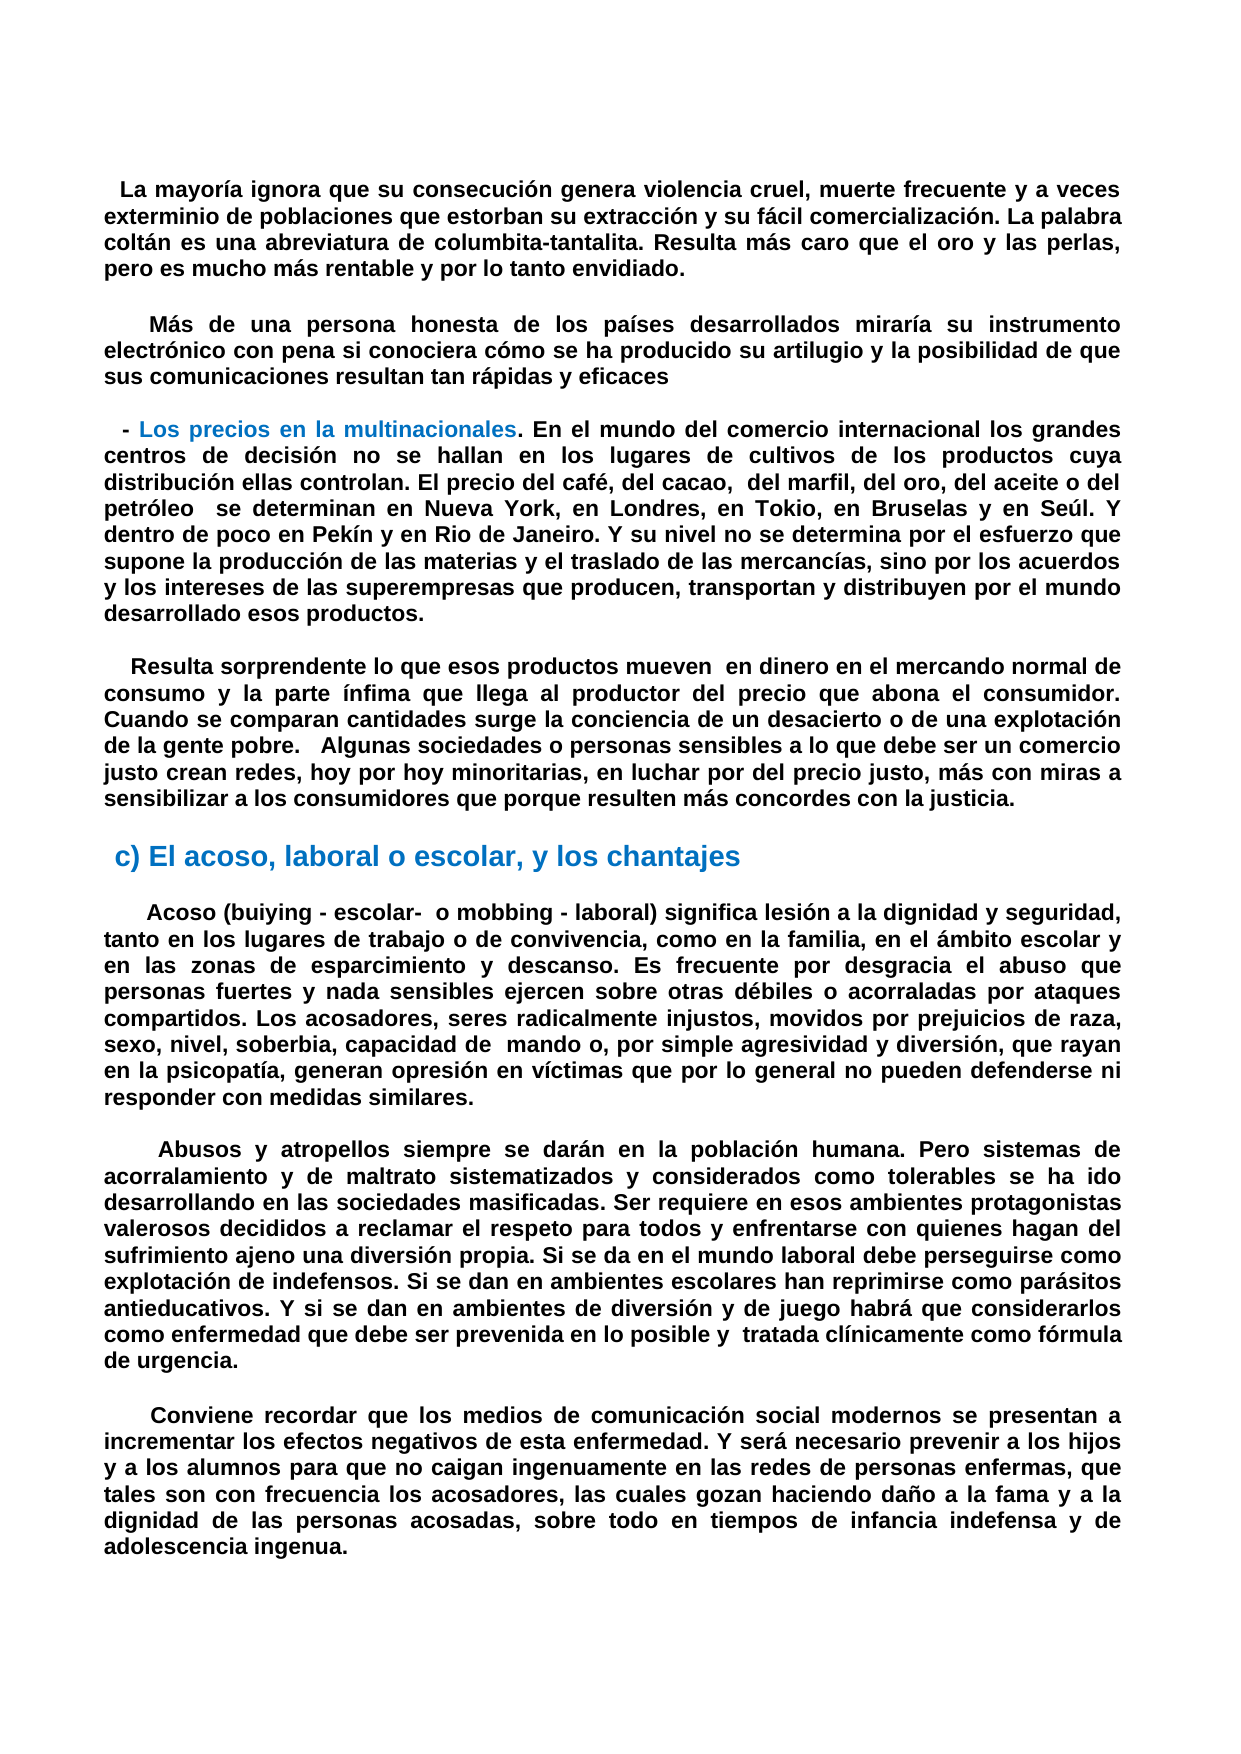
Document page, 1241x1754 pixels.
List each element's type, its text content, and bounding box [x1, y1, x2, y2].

text Más de una persona honesta de los países desarrollados miraría su instrumento electrónico con pena si conociera cómo se ha producido su artilugio y la posibilidad de que sus comunicaciones resultan tan rápidas y eficaces [103, 311, 1122, 389]
text Acoso (buiying - escolar- o mobbing - laboral) significa lesión a la dignidad y seguridad, tanto en los lugares de trabajo o de convivencia, como en la familia, en el ámbito escolar y en las zonas de esparcimiento y descanso. Es frecuente por desgracia el abuso que personas fuertes y nada sensibles ejercen sobre otras débiles o acorraladas por ataques compartidos. Los acosadores, seres radicalmente injustos, movidos por prejuicios de raza, sexo, nivel, soberbia, capacidad de mando o, por simple agresividad y diversión, que rayan en la psicopatía, generan opresión en víctimas que por lo general no pueden defenderse ni responder con medidas similares. [103, 899, 1122, 1110]
text Resulta sorprendente lo que esos productos mueven en dinero en el mercando normal de consumo y la parte ínfima que llega al productor del precio que abona el consumidor. Cuando se comparan cantidades surge la conciencia de un desacierto o de una explotación de la gente pobre. Algunas sociedades o personas sensibles a lo que debe ser un comercio justo crean redes, hoy por hoy minoritarias, en luchar por del precio justo, más con miras a sensibilizar a los consumidores que porque resulten más concordes con la justicia. [103, 653, 1122, 811]
text c) El acoso, laboral o escolar, y los chantajes [44, 839, 1181, 873]
text La mayoría ignora que su consecución genera violencia cruel, muerte frecuente y a veces exterminio de poblaciones que estorban su extracción y su fácil comercialización. La palabra coltán es una abreviatura de columbita-tantalita. Resulta más caro que el oro y las perlas, pero es mucho más rentable y por lo tanto envidiado. [103, 176, 1122, 282]
text Abusos y atropellos siempre se darán en la población humana. Pero sistemas de acorralamiento y de maltrato sistematizados y considerados como tolerables se ha ido desarrollando en las sociedades masificadas. Ser requiere en esos ambientes protagonistas valerosos decididos a reclamar el respeto para todos y enfrentarse con quienes hagan del sufrimiento ajeno una diversión propia. Si se da en el mundo laboral debe perseguirse como explotación de indefensos. Si se dan en ambientes escolares han reprimirse como parásitos antieducativos. Y si se dan en ambientes de diversión y de juego habrá que considerarlos como enfermedad que debe ser prevenida en lo posible y tratada clínicamente como fórmula de urgencia. [103, 1136, 1122, 1373]
text - Los precios en la multinacionales. En el mundo del comercio internacional los grandes centros de decisión no se hallan en los lugares de cultivos de los productos cuya distribución ellas controlan. El precio del café, del cacao, del marfil, del oro, del aceite o del petróleo se determinan en Nueva York, en Londres, en Tokio, en Bruselas y en Seúl. Y dentro de poco en Pekín y en Rio de Janeiro. Y su nivel no se determina por el esfuerzo que supone la producción de las materias y el traslado de las mercancías, sino por los acuerdos y los intereses de las superempresas que producen, transportan y distribuyen por el mundo desarrollado esos productos. [103, 416, 1122, 627]
text Conviene recordar que los medios de comunicación social modernos se presentan a incrementar los efectos negativos de esta enfermedad. Y será necesario prevenir a los hijos y a los alumnos para que no caigan ingenuamente en las redes de personas enfermas, que tales son con frecuencia los acosadores, las cuales gozan haciendo daño a la fama y a la dignidad de las personas acosadas, sobre todo en tiempos de infancia indefensa y de adolescencia ingenua. [103, 1402, 1122, 1560]
